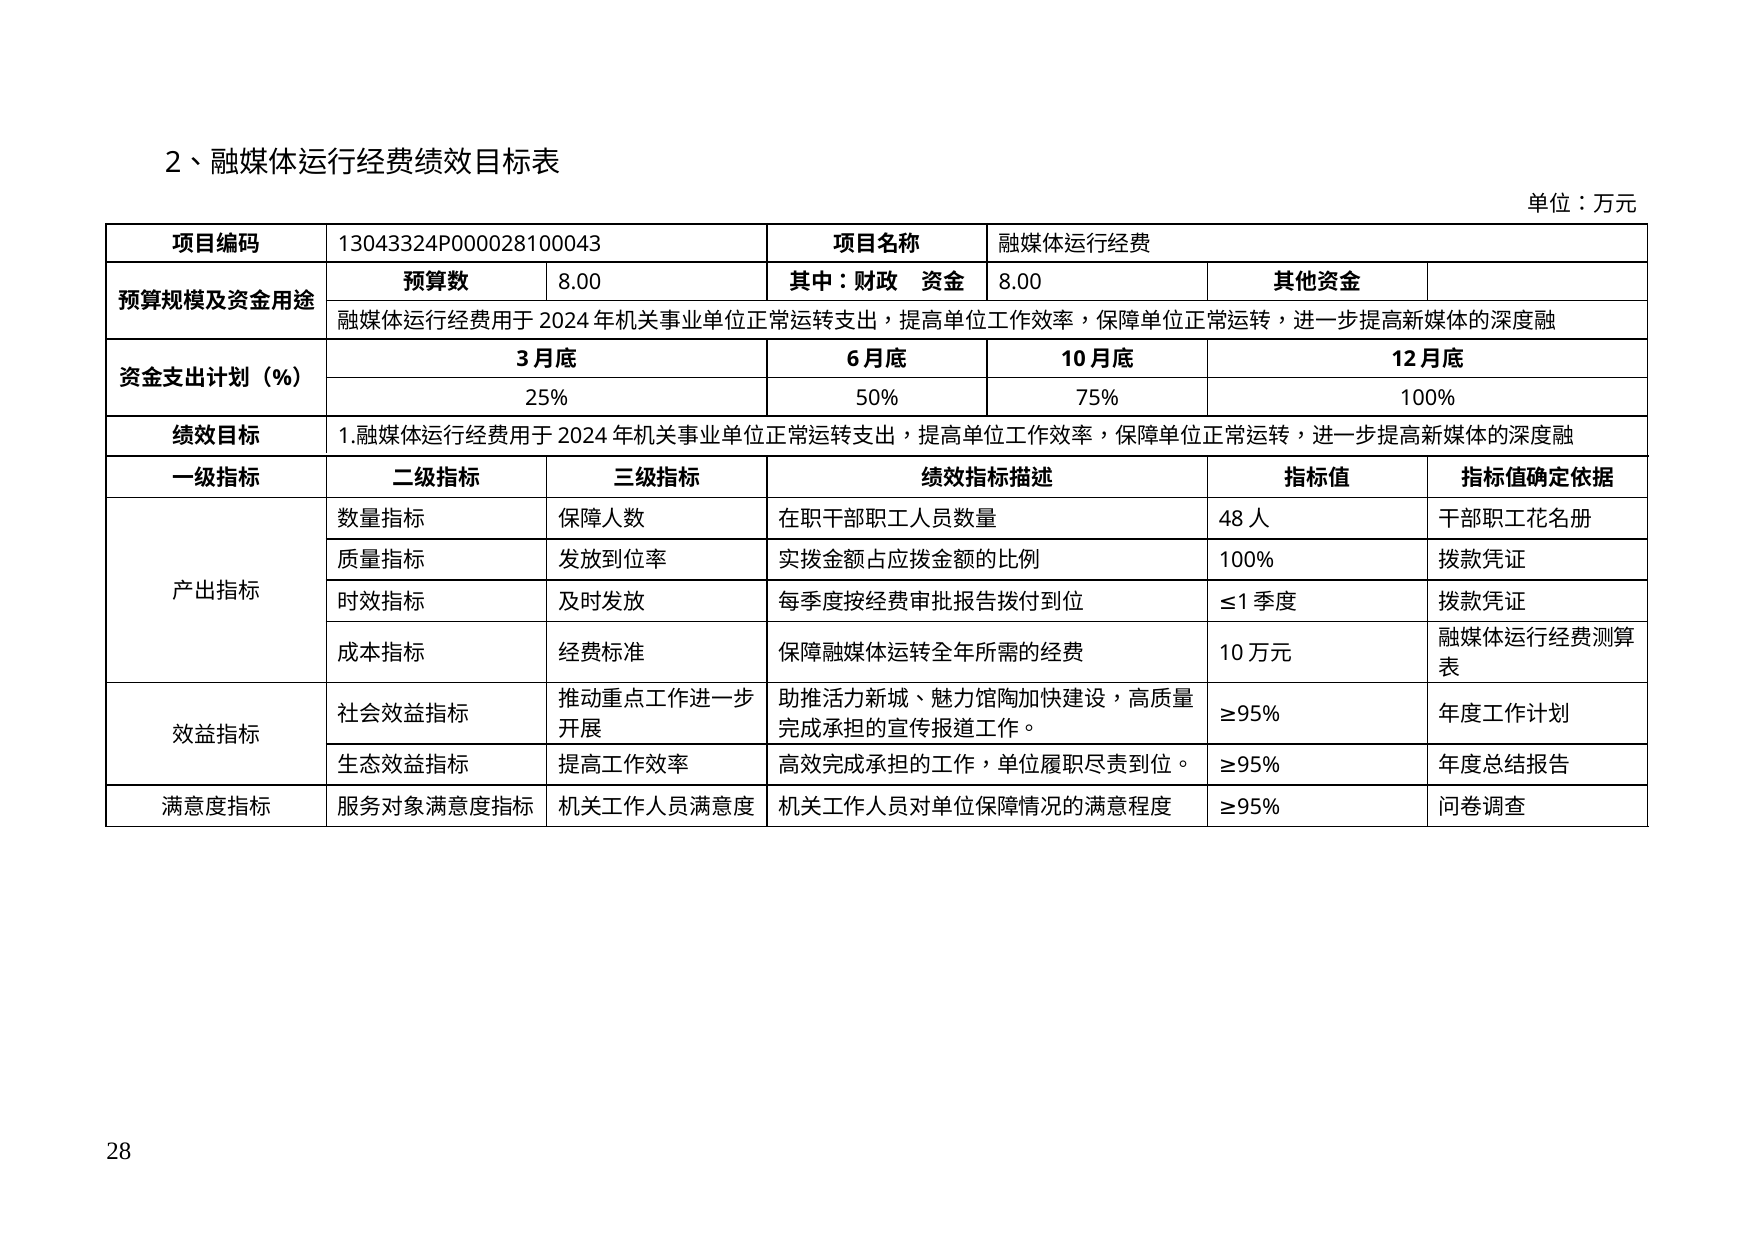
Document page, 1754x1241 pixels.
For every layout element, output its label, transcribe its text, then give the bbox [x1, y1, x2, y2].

table_cell 满意度指标 [107, 786, 326, 826]
table_cell 数量指标 [327, 498, 546, 538]
table_cell 发放到位率 [547, 540, 766, 579]
table_cell 融媒体运行经费测算表 [1428, 622, 1647, 682]
table_cell ≤1季度 [1208, 581, 1427, 621]
table_cell 社会效益指标 [327, 683, 546, 743]
table_cell 产出指标 [107, 498, 326, 682]
table_cell 生态效益指标 [327, 745, 546, 784]
table_cell 拨款凭证 [1428, 581, 1647, 621]
table_cell 融媒体运行经费 [988, 225, 1647, 261]
table_header 一级指标 [107, 457, 326, 497]
table_cell ≥95% [1208, 745, 1427, 784]
table_cell 13043324P000028100043 [327, 225, 766, 261]
table_cell 年度工作计划 [1428, 683, 1647, 743]
table_header 指标值确定依据 [1428, 457, 1647, 497]
table_cell 资金支出计划（%） [107, 340, 326, 415]
table_cell 其中：财政 资金 [768, 263, 986, 300]
table_header 绩效指标描述 [768, 457, 1207, 497]
table_cell 48人 [1208, 498, 1427, 538]
table_cell 其他资金 [1208, 263, 1427, 300]
table_cell 高效完成承担的工作，单位履职尽责到位。 [768, 745, 1207, 784]
table_cell 经费标准 [547, 622, 766, 682]
table_cell 拨款凭证 [1428, 540, 1647, 579]
table_cell 保障融媒体运转全年所需的经费 [768, 622, 1207, 682]
table_cell 机关工作人员满意度 [547, 786, 766, 826]
table_header 指标值 [1208, 457, 1427, 497]
table_cell 10万元 [1208, 622, 1427, 682]
table_cell 助推活力新城、魅力馆陶加快建设，高质量完成承担的宣传报道工作。 [768, 683, 1207, 743]
table_cell 6月底 [768, 340, 986, 377]
table_cell 50% [768, 378, 986, 415]
table_cell 问卷调查 [1428, 786, 1647, 826]
table_cell 75% [988, 378, 1207, 415]
table_cell 100% [1208, 540, 1427, 579]
table_cell 保障人数 [547, 498, 766, 538]
table_cell 在职干部职工人员数量 [768, 498, 1207, 538]
table_cell 推动重点工作进一步开展 [547, 683, 766, 743]
text 2、融媒体运行经费绩效目标表 [106, 142, 1648, 181]
table_cell 时效指标 [327, 581, 546, 621]
table_cell 项目编码 [107, 225, 326, 261]
table_cell 3月底 [327, 340, 766, 377]
table_cell 10月底 [988, 340, 1207, 377]
table_cell 年度总结报告 [1428, 745, 1647, 784]
table_cell 融媒体运行经费用于2024年机关事业单位正常运转支出，提高单位工作效率，保障单位正常运转，进一步提高新媒体的深度融 [327, 301, 1647, 338]
table_cell 效益指标 [107, 683, 326, 784]
table_cell 1.融媒体运行经费用于2024年机关事业单位正常运转支出，提高单位工作效率，保障单位正常运转，进一步提高新媒体的深度融 [327, 417, 1647, 453]
table_header 单位：万元 [107, 183, 1647, 223]
table_header 三级指标 [547, 457, 766, 497]
table_cell 服务对象满意度指标 [327, 786, 546, 826]
table_cell 100% [1208, 378, 1647, 415]
table_cell 提高工作效率 [547, 745, 766, 784]
table_cell 质量指标 [327, 540, 546, 579]
table_cell 绩效目标 [107, 417, 326, 453]
table_header 二级指标 [327, 457, 546, 497]
table_cell [1428, 263, 1647, 300]
table_cell 干部职工花名册 [1428, 498, 1647, 538]
table_cell 机关工作人员对单位保障情况的满意程度 [768, 786, 1207, 826]
table_cell ≥95% [1208, 786, 1427, 826]
table_cell 预算数 [327, 263, 546, 300]
table_cell 成本指标 [327, 622, 546, 682]
table_cell 及时发放 [547, 581, 766, 621]
table_cell 预算规模及资金用途 [107, 263, 326, 338]
table_cell ≥95% [1208, 683, 1427, 743]
table_cell 项目名称 [768, 225, 986, 261]
table_cell 每季度按经费审批报告拨付到位 [768, 581, 1207, 621]
table_cell 8.00 [988, 263, 1207, 300]
table_cell 12月底 [1208, 340, 1647, 377]
table_cell 8.00 [547, 263, 766, 300]
table_cell 25% [327, 378, 766, 415]
table_cell 实拨金额占应拨金额的比例 [768, 540, 1207, 579]
